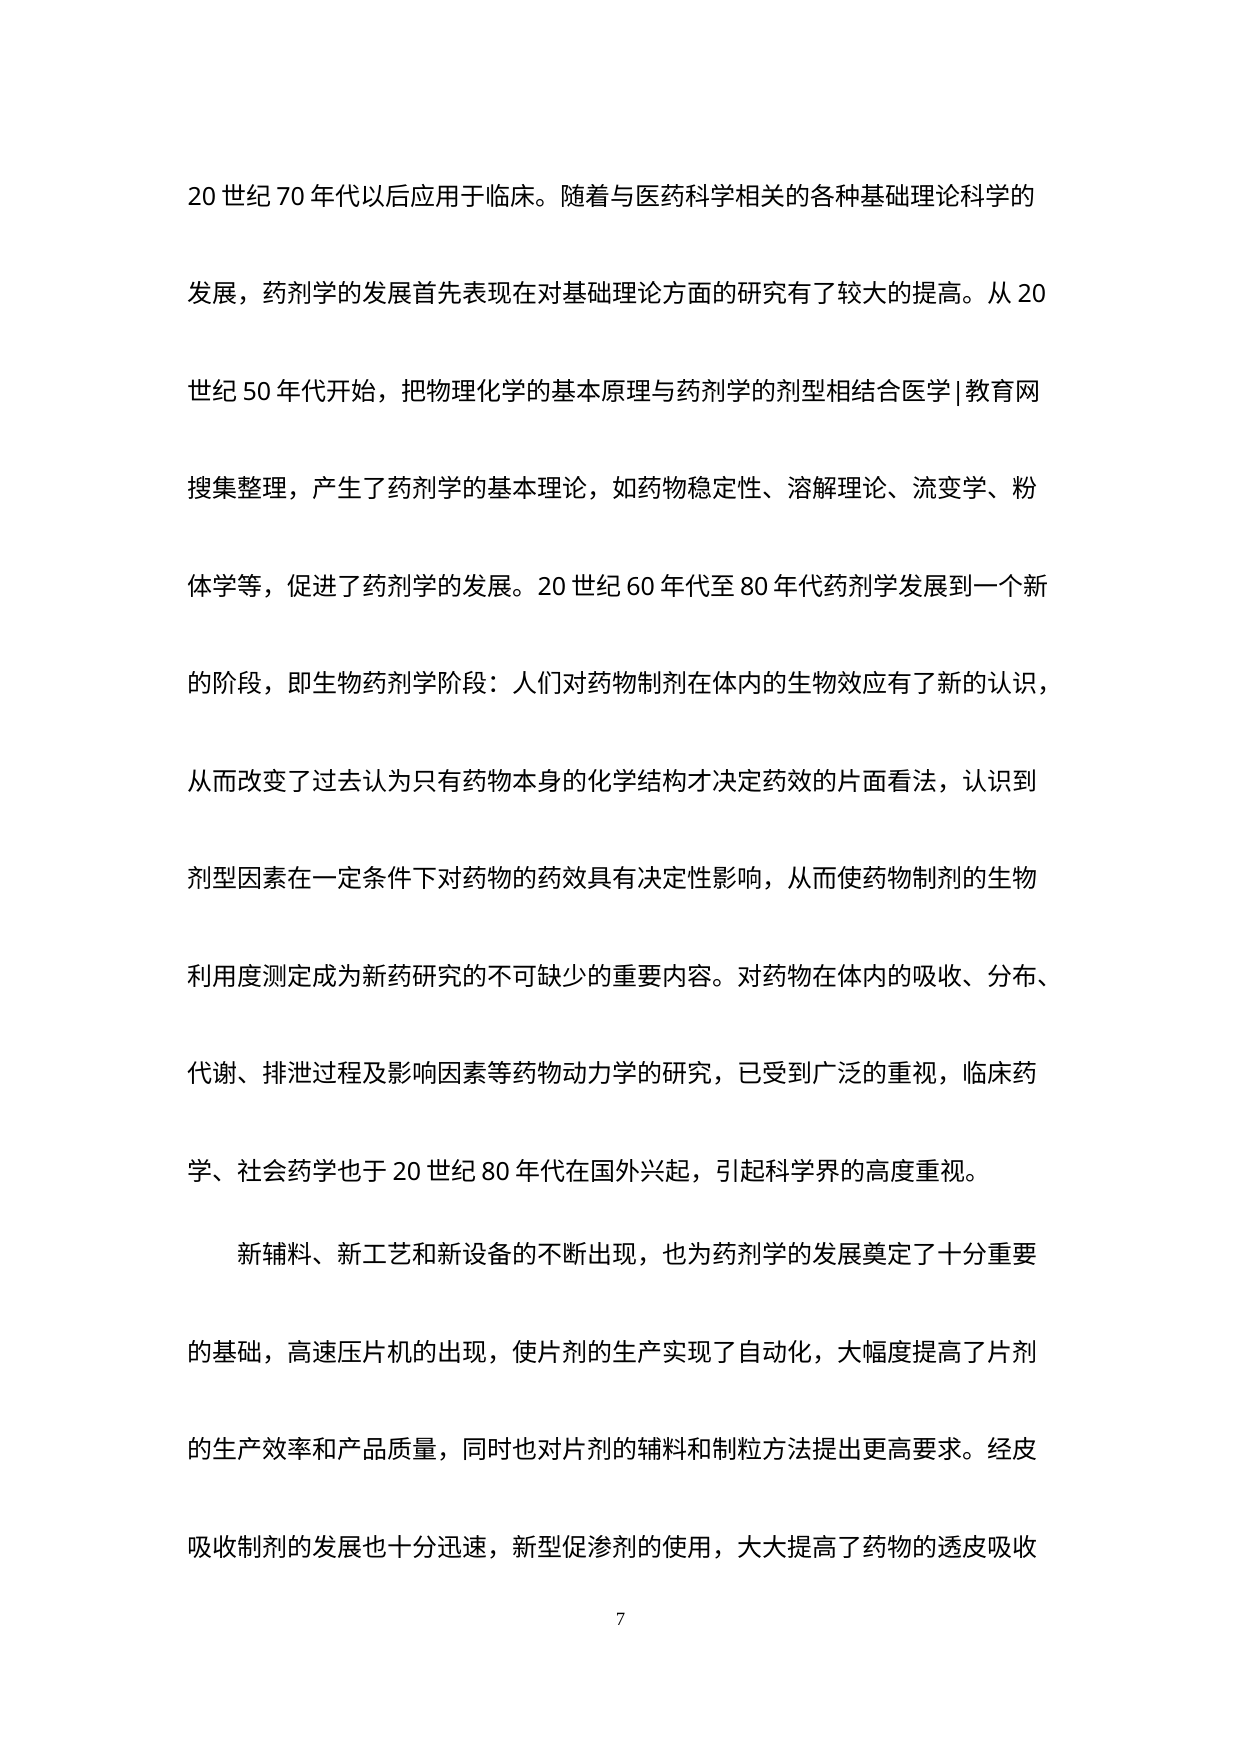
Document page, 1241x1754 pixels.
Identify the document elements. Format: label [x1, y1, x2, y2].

text [187, 162, 1053, 1202]
text [187, 1220, 1053, 1578]
